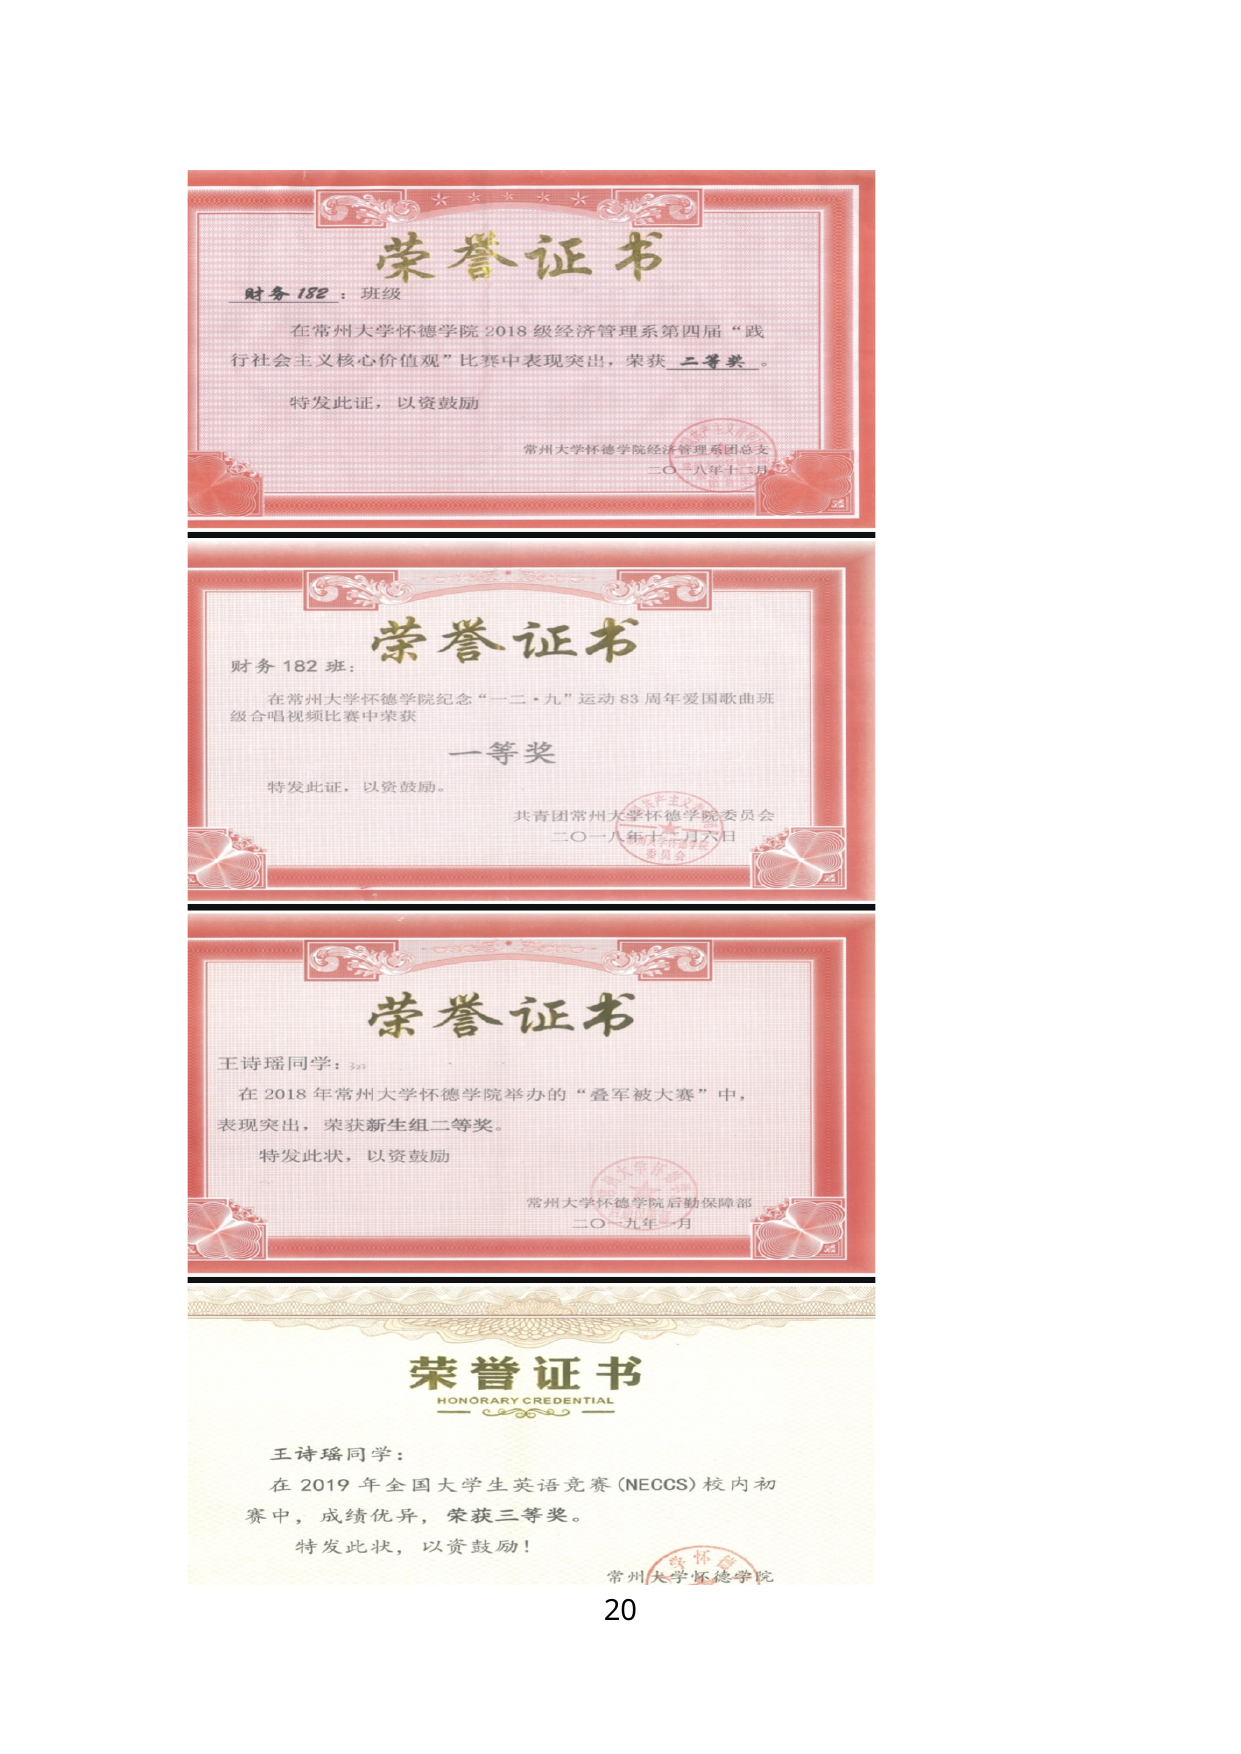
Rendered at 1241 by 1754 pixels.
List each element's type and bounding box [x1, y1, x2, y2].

picture [187, 170, 876, 1585]
